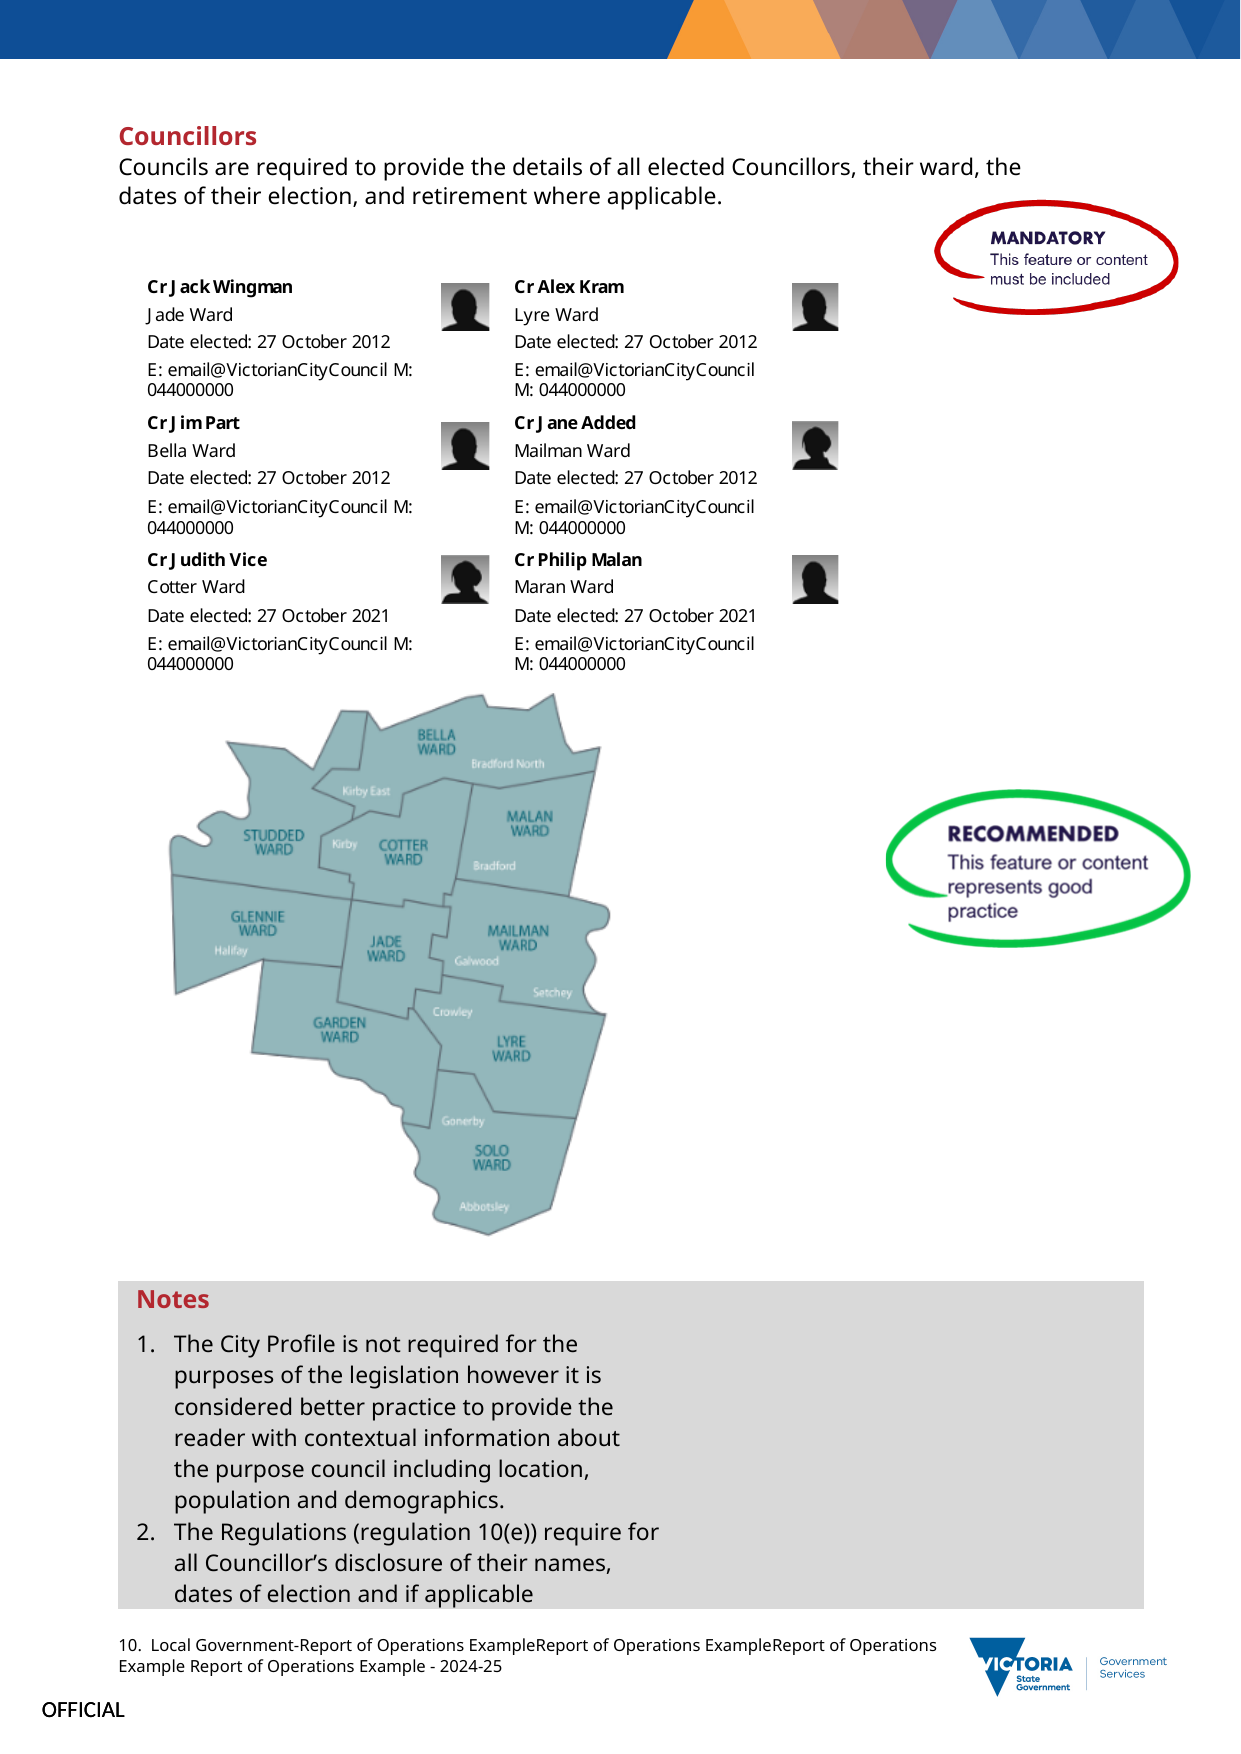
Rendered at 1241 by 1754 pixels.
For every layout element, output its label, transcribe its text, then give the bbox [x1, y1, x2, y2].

picture [934, 199, 1179, 315]
table_header Notes [118, 1281, 1144, 1328]
text Councils are required to provide the details of all elected Councillors, their ward, the dates of their election, and retirement where applicable. [118, 152, 1063, 211]
picture [0, 0, 1241, 59]
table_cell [118, 1328, 1144, 1609]
picture [0, 1620, 1241, 1754]
text Councillors [118, 118, 1063, 152]
picture [118, 685, 649, 1257]
picture [885, 789, 1191, 948]
